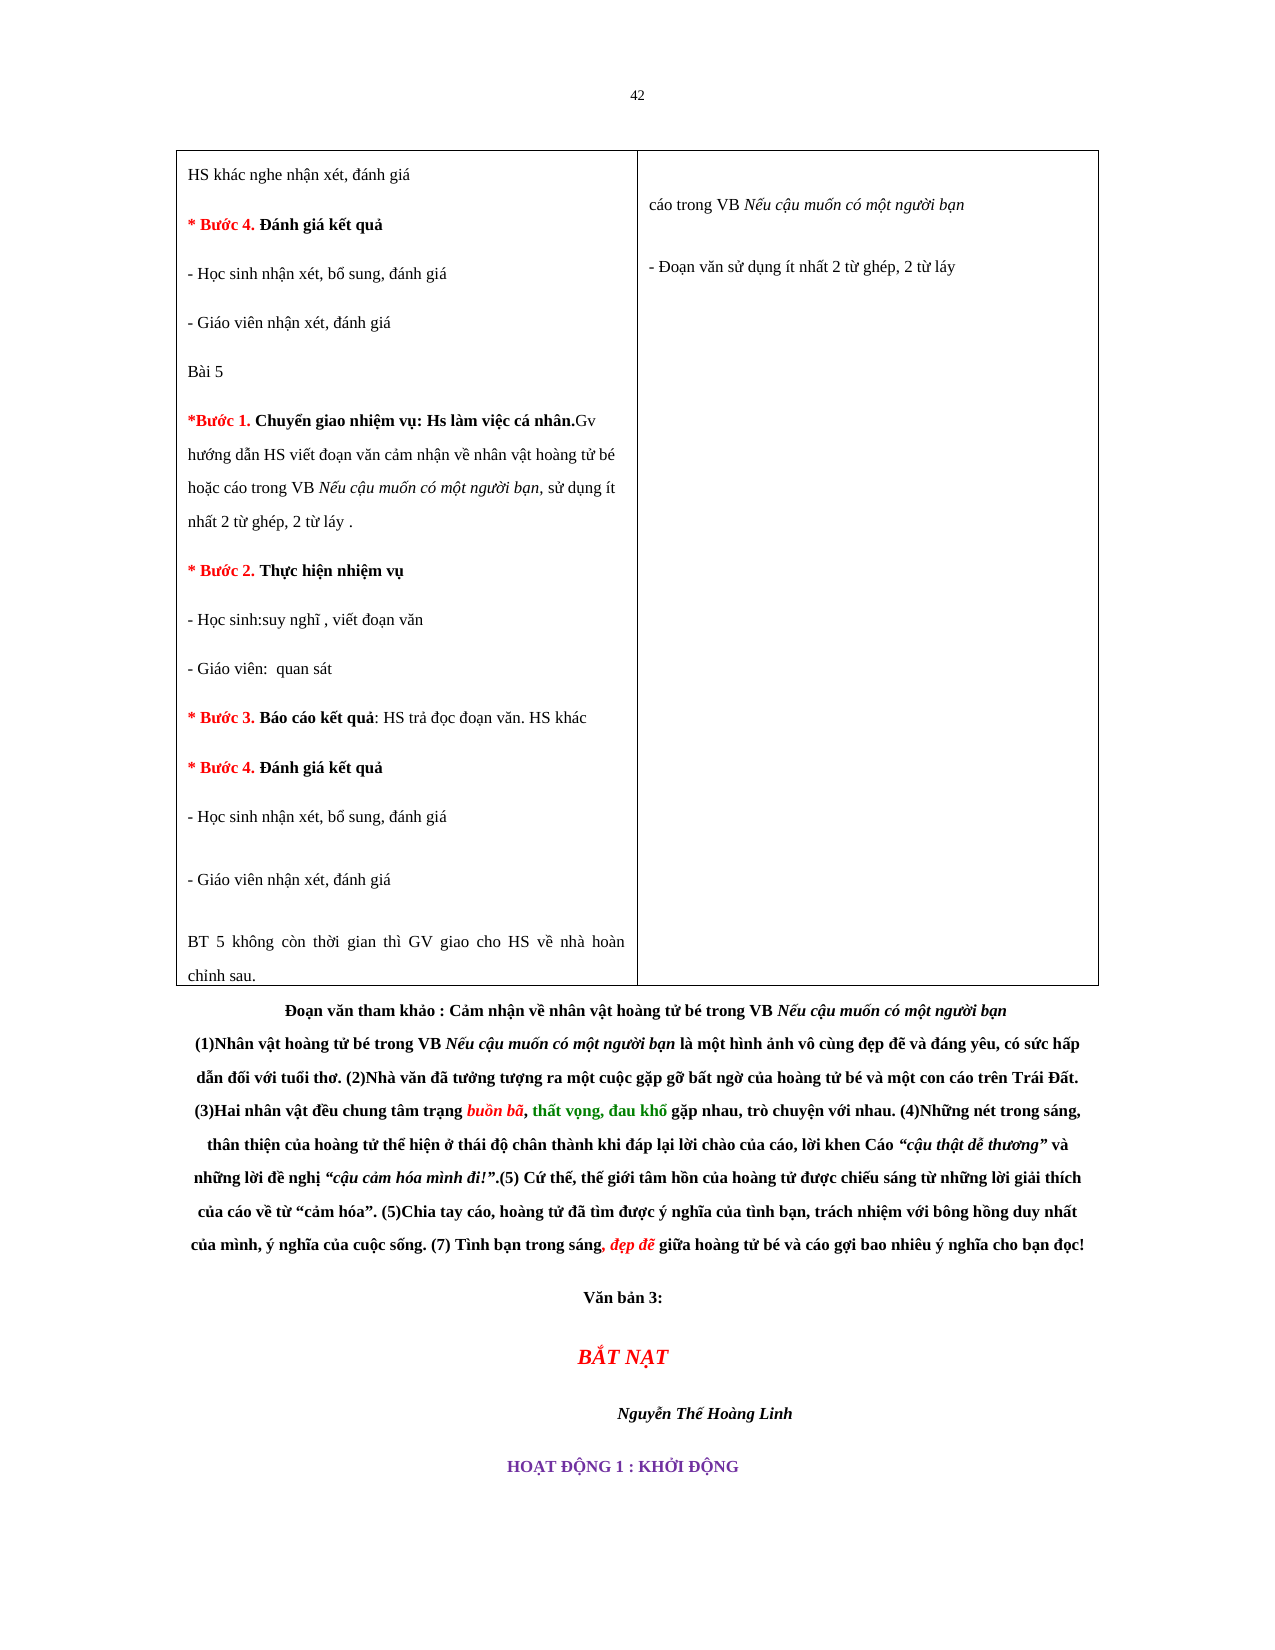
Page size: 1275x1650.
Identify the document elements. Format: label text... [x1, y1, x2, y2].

text Đoạn văn tham khảo : Cảm nhận về nhân vật hoàng tử bé trong VB Nếu cậu muốn có một người bạn [187, 986, 1087, 1020]
text Nguyễn Thế Hoàng Linh [187, 1389, 1058, 1423]
text BẮT NẠT [187, 1326, 1058, 1369]
text Văn bản 3: [187, 1273, 1058, 1307]
text (1)Nhân vật hoàng tử bé trong VB Nếu cậu muốn có một người bạn là một hình ảnh vô cùng đẹp đẽ và đáng yêu, có sức hấp dẫn đối với tuổi thơ. (2)Nhà văn đã tưởng tượng ra một cuộc gặp gỡ bất ngờ của hoàng tử bé và một con cáo trên Trái Đất. (3)Hai nhân vật đều chung tâm trạng buồn bã, thất vọng, đau khổ gặp nhau, trò chuyện với nhau. (4)Những nét trong sáng, thân thiện của hoàng tử thể hiện ở thái độ chân thành khi đáp lại lời chào của cáo, lời khen Cáo “cậu thật dễ thương” và những lời đề nghị “cậu cảm hóa mình đi!”.(5) Cứ thế, thế giới tâm hồn của hoàng tử được chiếu sáng từ những lời giải thích của cáo về từ “cảm hóa”. (5)Chia tay cáo, hoàng tử đã tìm được ý nghĩa của tình bạn, trách nhiệm với bông hồng duy nhất của mình, ý nghĩa của cuộc sống. (7) Tình bạn trong sáng, đẹp đẽ giữa hoàng tử bé và cáo gợi bao nhiêu ý nghĩa cho bạn đọc! [187, 1020, 1087, 1254]
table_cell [638, 151, 1098, 985]
text HOẠT ÐỘNG 1 : KHỞI ÐỘNG [187, 1442, 1058, 1476]
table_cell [177, 151, 637, 985]
